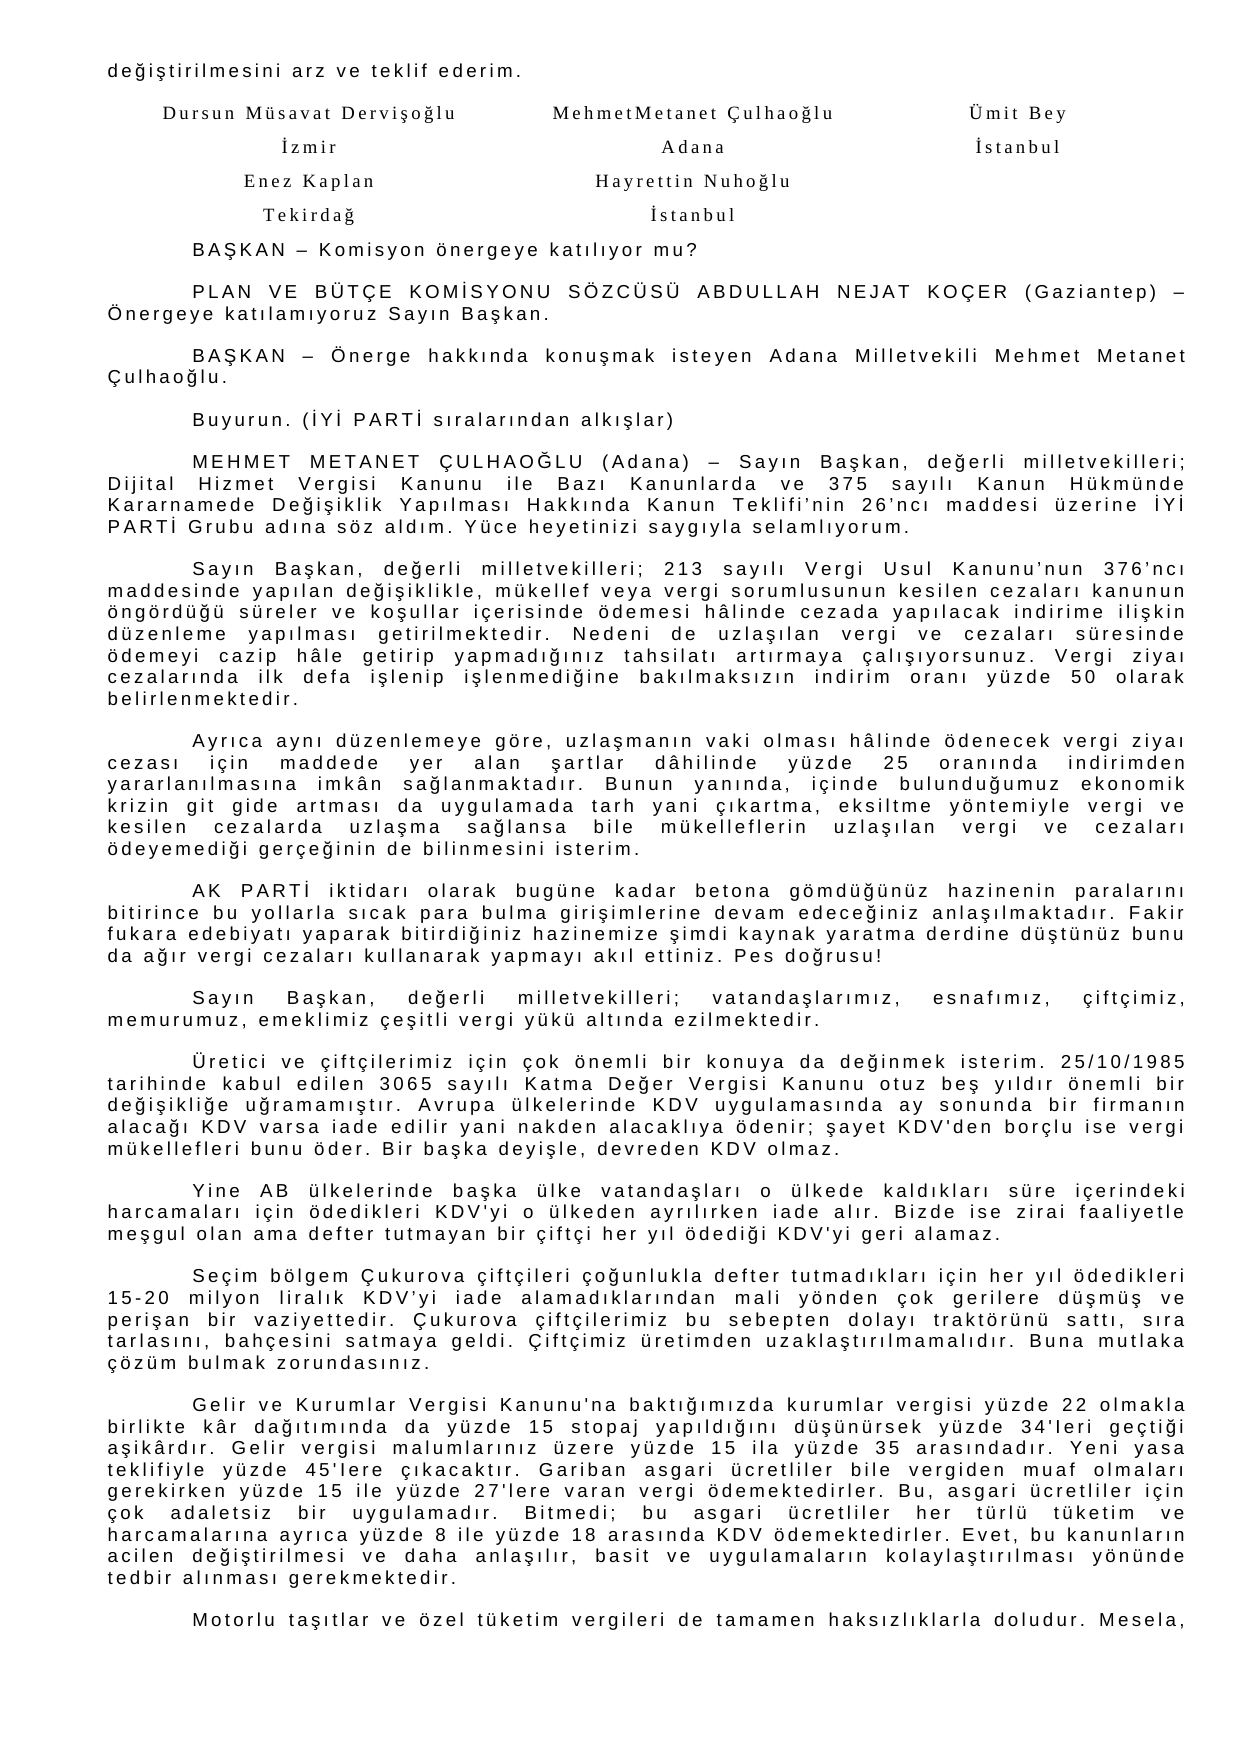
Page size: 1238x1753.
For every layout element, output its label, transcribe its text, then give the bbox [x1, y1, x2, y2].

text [107, 60, 1186, 81]
text AK PARTİ iktidarı olarak bugüne kadar betona gömdüğünüz hazinenin paralarını bitirince bu yollarla sıcak para bulma girişimlerine devam edeceğiniz anlaşılmaktadır. Fakir fukara edebiyatı yaparak bitirdiğiniz hazinemize şimdi kaynak yaratma derdine düştünüz bunu da ağır vergi cezaları kullanarak yapmayı akıl ettiniz. Pes doğrusu! [107, 880, 1186, 966]
text BAŞKAN – Önerge hakkında konuşmak isteyen Adana Milletvekili Mehmet Metanet Çulhaoğlu. [107, 345, 1186, 388]
text Yine AB ülkelerinde başka ülke vatandaşları o ülkede kaldıkları süre içerindeki harcamaları için ödedikleri KDV'yi o ülkeden ayrılırken iade alır. Bizde ise zirai faaliyetle meşgul olan ama defter tutmayan bir çiftçi her yıl ödediği KDV'yi geri alamaz. [107, 1180, 1186, 1244]
text Dursun Müsavat Dervişoğlu MehmetMetanet Çulhaoğlu Ümit Bey [103, 102, 1186, 124]
text Tekirdağ İstanbul [103, 204, 1186, 226]
text Enez Kaplan Hayrettin Nuhoğlu [103, 170, 1186, 192]
text Üretici ve çiftçilerimiz için çok önemli bir konuya da değinmek isterim. 25/10/1985 tarihinde kabul edilen 3065 sayılı Katma Değer Vergisi Kanunu otuz beş yıldır önemli bir değişikliğe uğramamıştır. Avrupa ülkelerinde KDV uygulamasında ay sonunda bir firmanın alacağı KDV varsa iade edilir yani nakden alacaklıya ödenir; şayet KDV'den borçlu ise vergi mükellefleri bunu öder. Bir başka deyişle, devreden KDV olmaz. [107, 1051, 1186, 1159]
text Gelir ve Kurumlar Vergisi Kanunu'na baktığımızda kurumlar vergisi yüzde 22 olmakla birlikte kâr dağıtımında da yüzde 15 stopaj yapıldığını düşünürsek yüzde 34'Ieri geçtiği aşikârdır. Gelir vergisi malumlarınız üzere yüzde 15 ila yüzde 35 arasındadır. Yeni yasa teklifiyle yüzde 45'Iere çıkacaktır. Gariban asgari ücretliler bile vergiden muaf olmaları gerekirken yüzde 15 ile yüzde 27'lere varan vergi ödemektedirler. Bu, asgari ücretliler için çok adaletsiz bir uygulamadır. Bitmedi; bu asgari ücretliler her türlü tüketim ve harcamalarına ayrıca yüzde 8 ile yüzde 18 arasında KDV ödemektedirler. Evet, bu kanunların acilen değiştirilmesi ve daha anlaşılır, basit ve uygulamaların kolaylaştırılması yönünde tedbir alınması gerekmektedir. [107, 1394, 1186, 1588]
text Sayın Başkan, değerli milletvekilleri; 213 sayılı Vergi Usul Kanunu’nun 376’ncı maddesinde yapılan değişiklikle, mükellef veya vergi sorumlusunun kesilen cezaları kanunun öngördüğü süreler ve koşullar içerisinde ödemesi hâlinde cezada yapılacak indirime ilişkin düzenleme yapılması getirilmektedir. Nedeni de uzlaşılan vergi ve cezaları süresinde ödemeyi cazip hâle getirip yapmadığınız tahsilatı artırmaya çalışıyorsunuz. Vergi ziyaı cezalarında ilk defa işlenip işlenmediğine bakılmaksızın indirim oranı yüzde 50 olarak belirlenmektedir. [107, 558, 1186, 709]
text İzmir Adana İstanbul [103, 136, 1186, 158]
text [107, 1609, 1186, 1630]
text MEHMET METANET ÇULHAOĞLU (Adana) – Sayın Başkan, değerli milletvekilleri; Dijital Hizmet Vergisi Kanunu ile Bazı Kanunlarda ve 375 sayılı Kanun Hükmünde Kararnamede Değişiklik Yapılması Hakkında Kanun Teklifi’nin 26’ncı maddesi üzerine İYİ PARTİ Grubu adına söz aldım. Yüce heyetinizi saygıyla selamlıyorum. [107, 451, 1186, 537]
text Ayrıca aynı düzenlemeye göre, uzlaşmanın vaki olması hâlinde ödenecek vergi ziyaı cezası için maddede yer alan şartlar dâhilinde yüzde 25 oranında indirimden yararlanılmasına imkân sağlanmaktadır. Bunun yanında, içinde bulunduğumuz ekonomik krizin git gide artması da uygulamada tarh yani çıkartma, eksiltme yöntemiyle vergi ve kesilen cezalarda uzlaşma sağlansa bile mükelleflerin uzlaşılan vergi ve cezaları ödeyemediği gerçeğinin de bilinmesini isterim. [107, 730, 1186, 859]
text Seçim bölgem Çukurova çiftçileri çoğunlukla defter tutmadıkları için her yıl ödedikleri 15-20 milyon liralık KDV’yi iade alamadıklarından mali yönden çok gerilere düşmüş ve perişan bir vaziyettedir. Çukurova çiftçilerimiz bu sebepten dolayı traktörünü sattı, sıra tarlasını, bahçesini satmaya geldi. Çiftçimiz üretimden uzaklaştırılmamalıdır. Buna mutlaka çözüm bulmak zorundasınız. [107, 1265, 1186, 1373]
text Buyurun. (İYİ PARTİ sıralarından alkışlar) [107, 409, 1186, 430]
text PLAN VE BÜTÇE KOMİSYONU SÖZCÜSÜ ABDULLAH NEJAT KOÇER (Gaziantep) – Önergeye katılamıyoruz Sayın Başkan. [107, 281, 1186, 324]
text Sayın Başkan, değerli milletvekilleri; vatandaşlarımız, esnafımız, çiftçimiz, memurumuz, emeklimiz çeşitli vergi yükü altında ezilmektedir. [107, 987, 1186, 1030]
text BAŞKAN – Komisyon önergeye katılıyor mu? [107, 238, 1186, 260]
